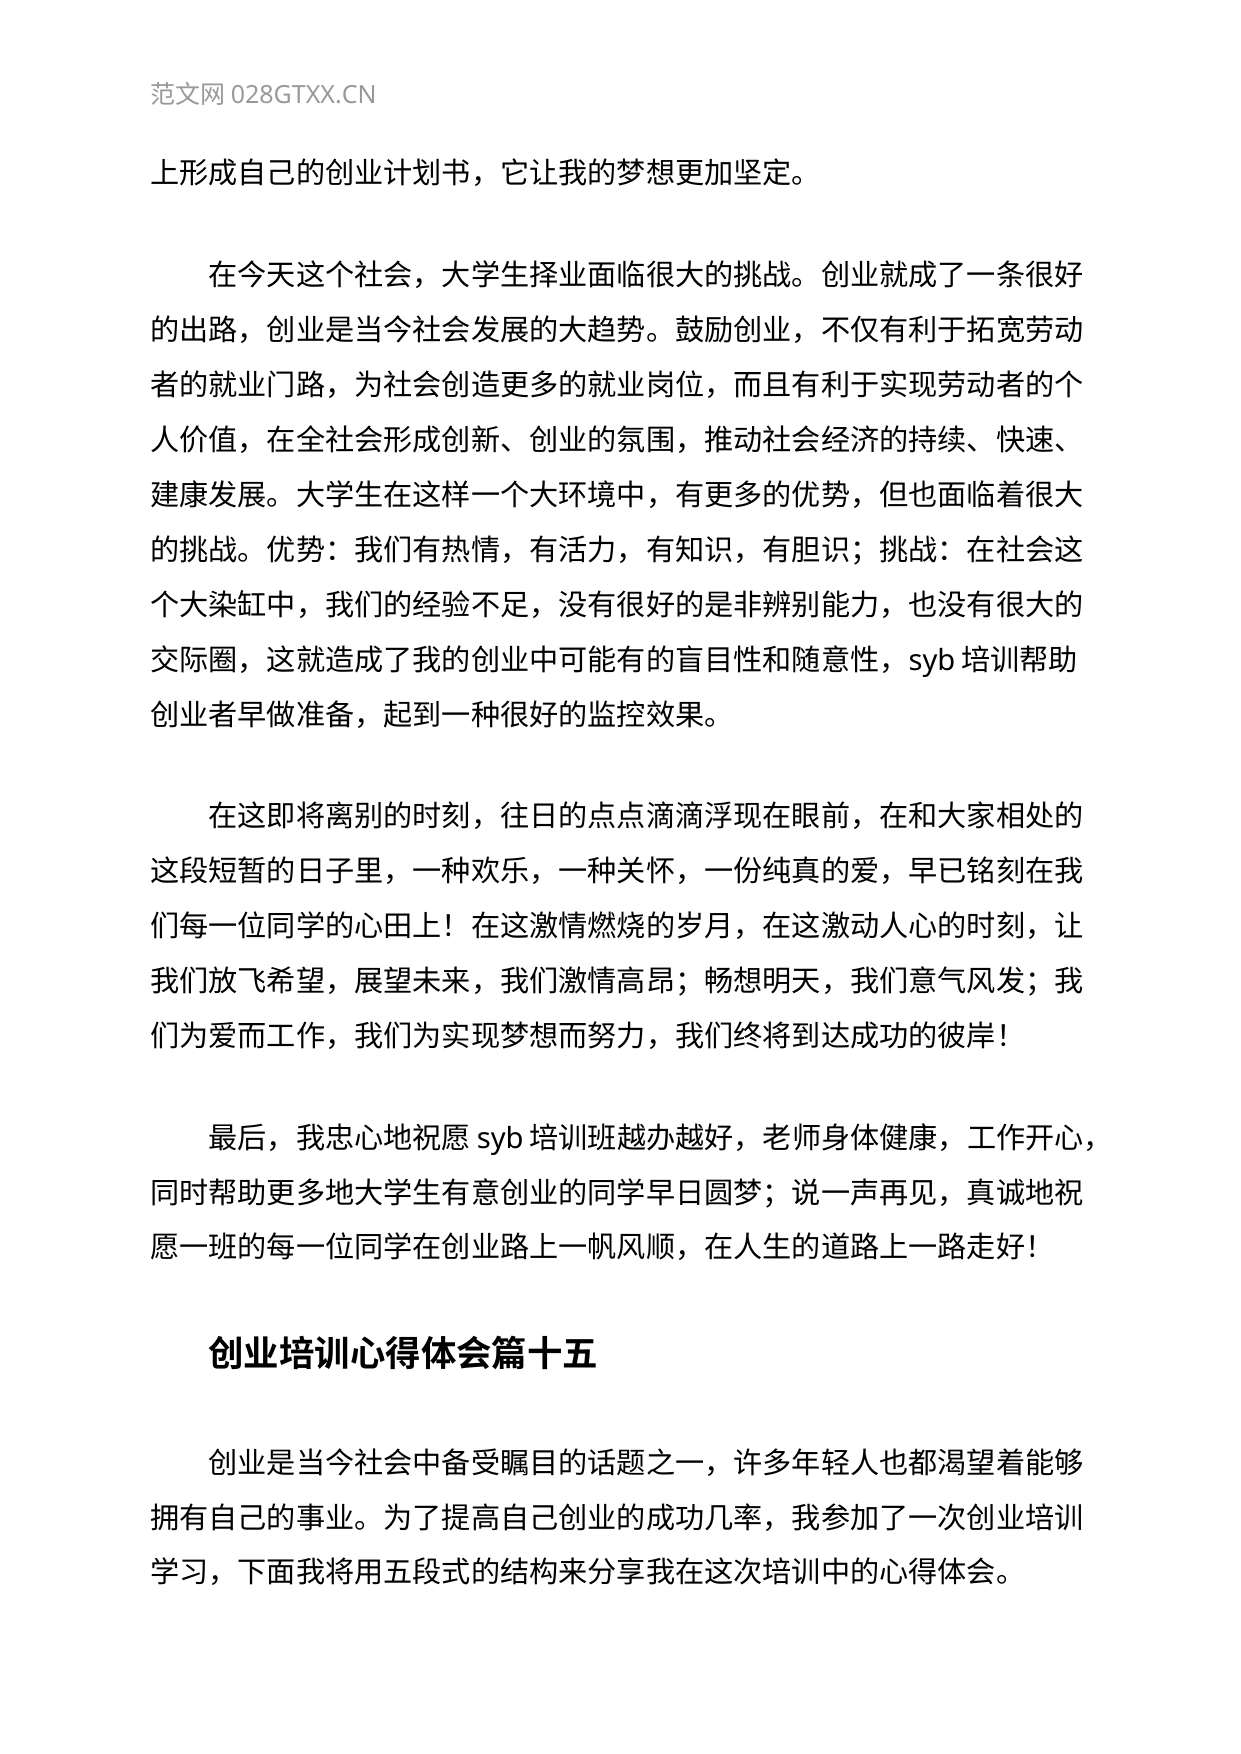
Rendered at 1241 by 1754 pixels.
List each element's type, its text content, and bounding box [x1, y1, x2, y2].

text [150, 150, 1090, 192]
text 创业是当今社会中备受瞩目的话题之一，许多年轻人也都渴望着能够拥有自己的事业。为了提高自己创业的成功几率，我参加了一次创业培训学习，下面我将用五段式的结构来分享我在这次培训中的心得体会。 [150, 1439, 1090, 1591]
text 最后，我忠心地祝愿syb培训班越办越好，老师身体健康，工作开心，同时帮助更多地大学生有意创业的同学早日圆梦；说一声再见，真诚地祝愿一班的每一位同学在创业路上一帆风顺，在人生的道路上一路走好！ [150, 1114, 1090, 1266]
text 在这即将离别的时刻，往日的点点滴滴浮现在眼前，在和大家相处的这段短暂的日子里，一种欢乐，一种关怀，一份纯真的爱，早已铭刻在我们每一位同学的心田上！在这激情燃烧的岁月，在这激动人心的时刻，让我们放飞希望，展望未来，我们激情高昂；畅想明天，我们意气风发；我们为爱而工作，我们为实现梦想而努力，我们终将到达成功的彼岸！ [150, 793, 1090, 1055]
text 创业培训心得体会篇十五 [150, 1326, 1090, 1377]
text 在今天这个社会，大学生择业面临很大的挑战。创业就成了一条很好的出路，创业是当今社会发展的大趋势。鼓励创业，不仅有利于拓宽劳动者的就业门路，为社会创造更多的就业岗位，而且有利于实现劳动者的个人价值，在全社会形成创新、创业的氛围，推动社会经济的持续、快速、建康发展。大学生在这样一个大环境中，有更多的优势，但也面临着很大的挑战。优势：我们有热情，有活力，有知识，有胆识；挑战：在社会这个大染缸中，我们的经验不足，没有很好的是非辨别能力，也没有很大的交际圈，这就造成了我的创业中可能有的盲目性和随意性，syb培训帮助创业者早做准备，起到一种很好的监控效果。 [150, 252, 1090, 733]
